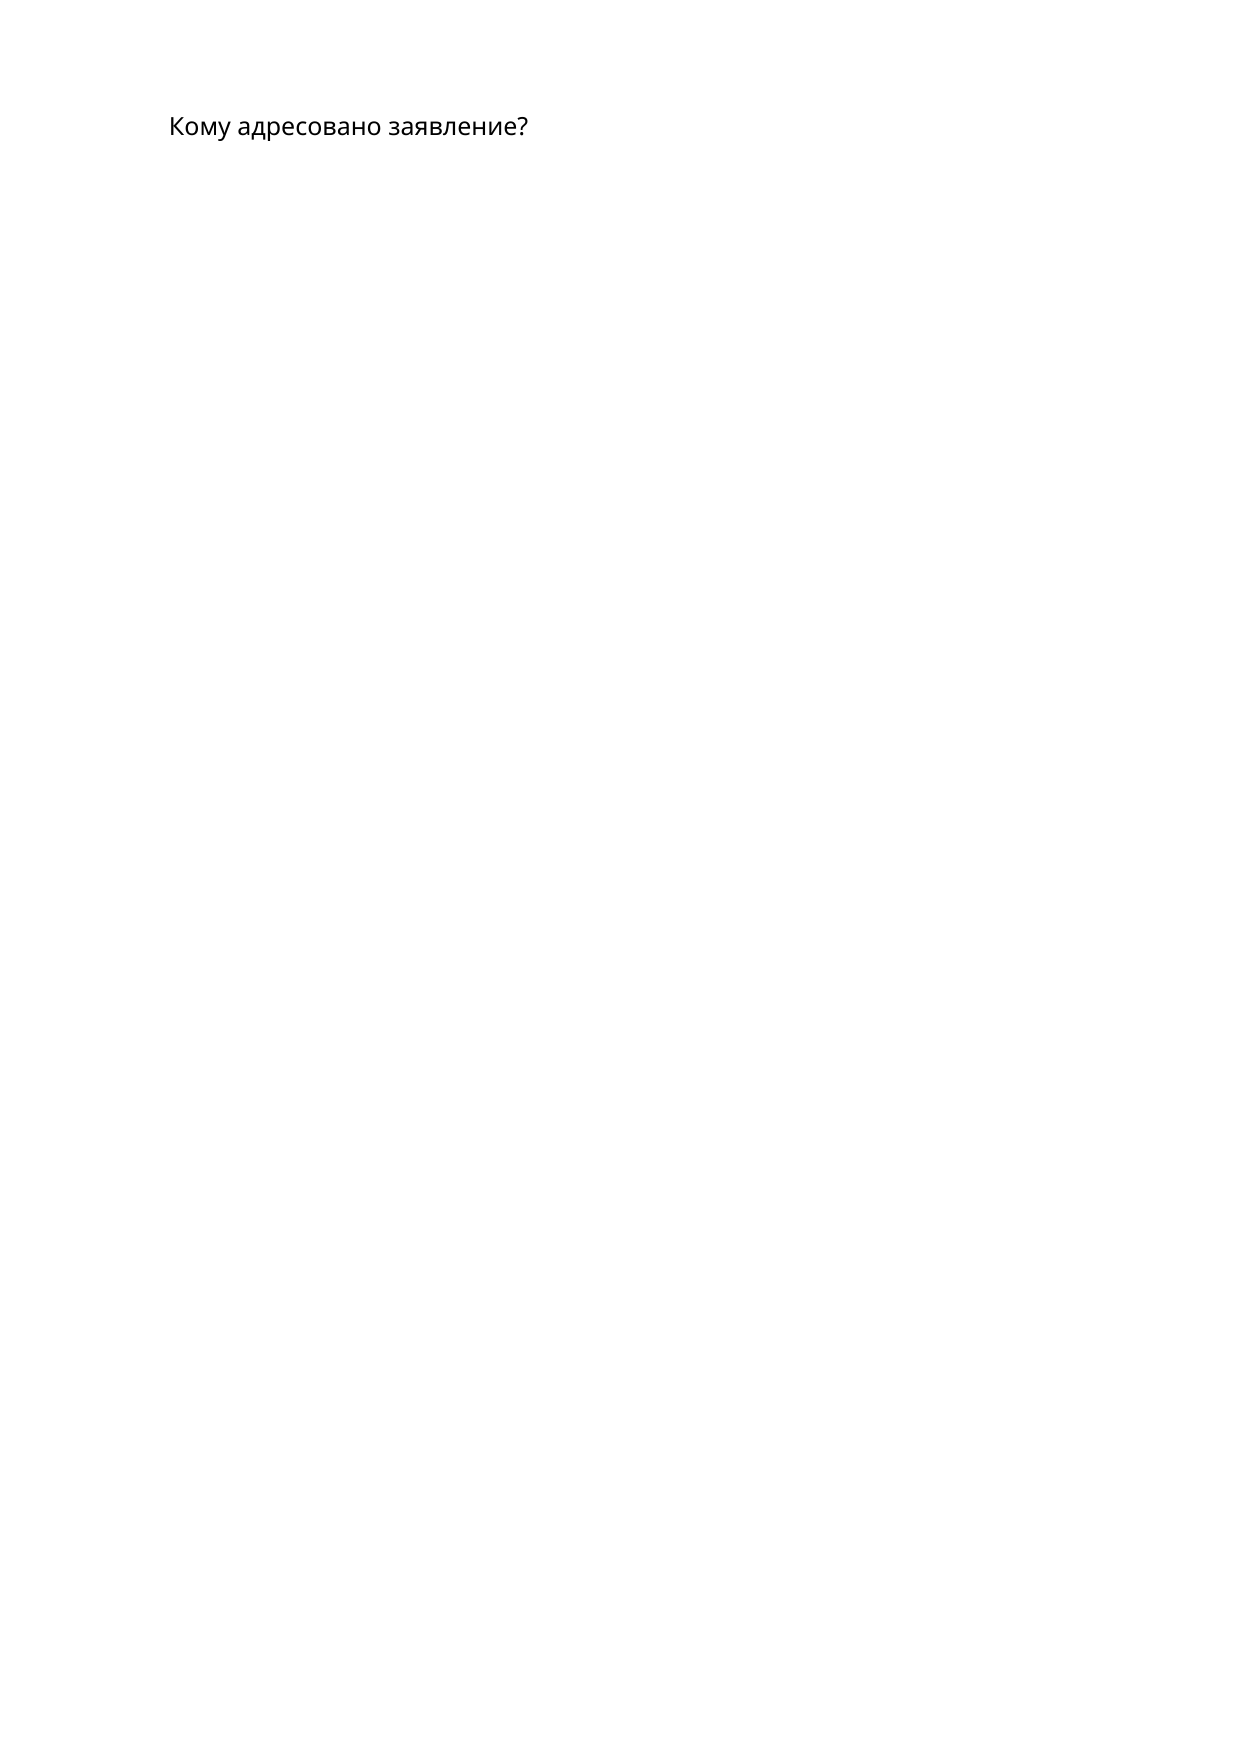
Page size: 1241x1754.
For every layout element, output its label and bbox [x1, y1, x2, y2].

text [169, 108, 1115, 142]
